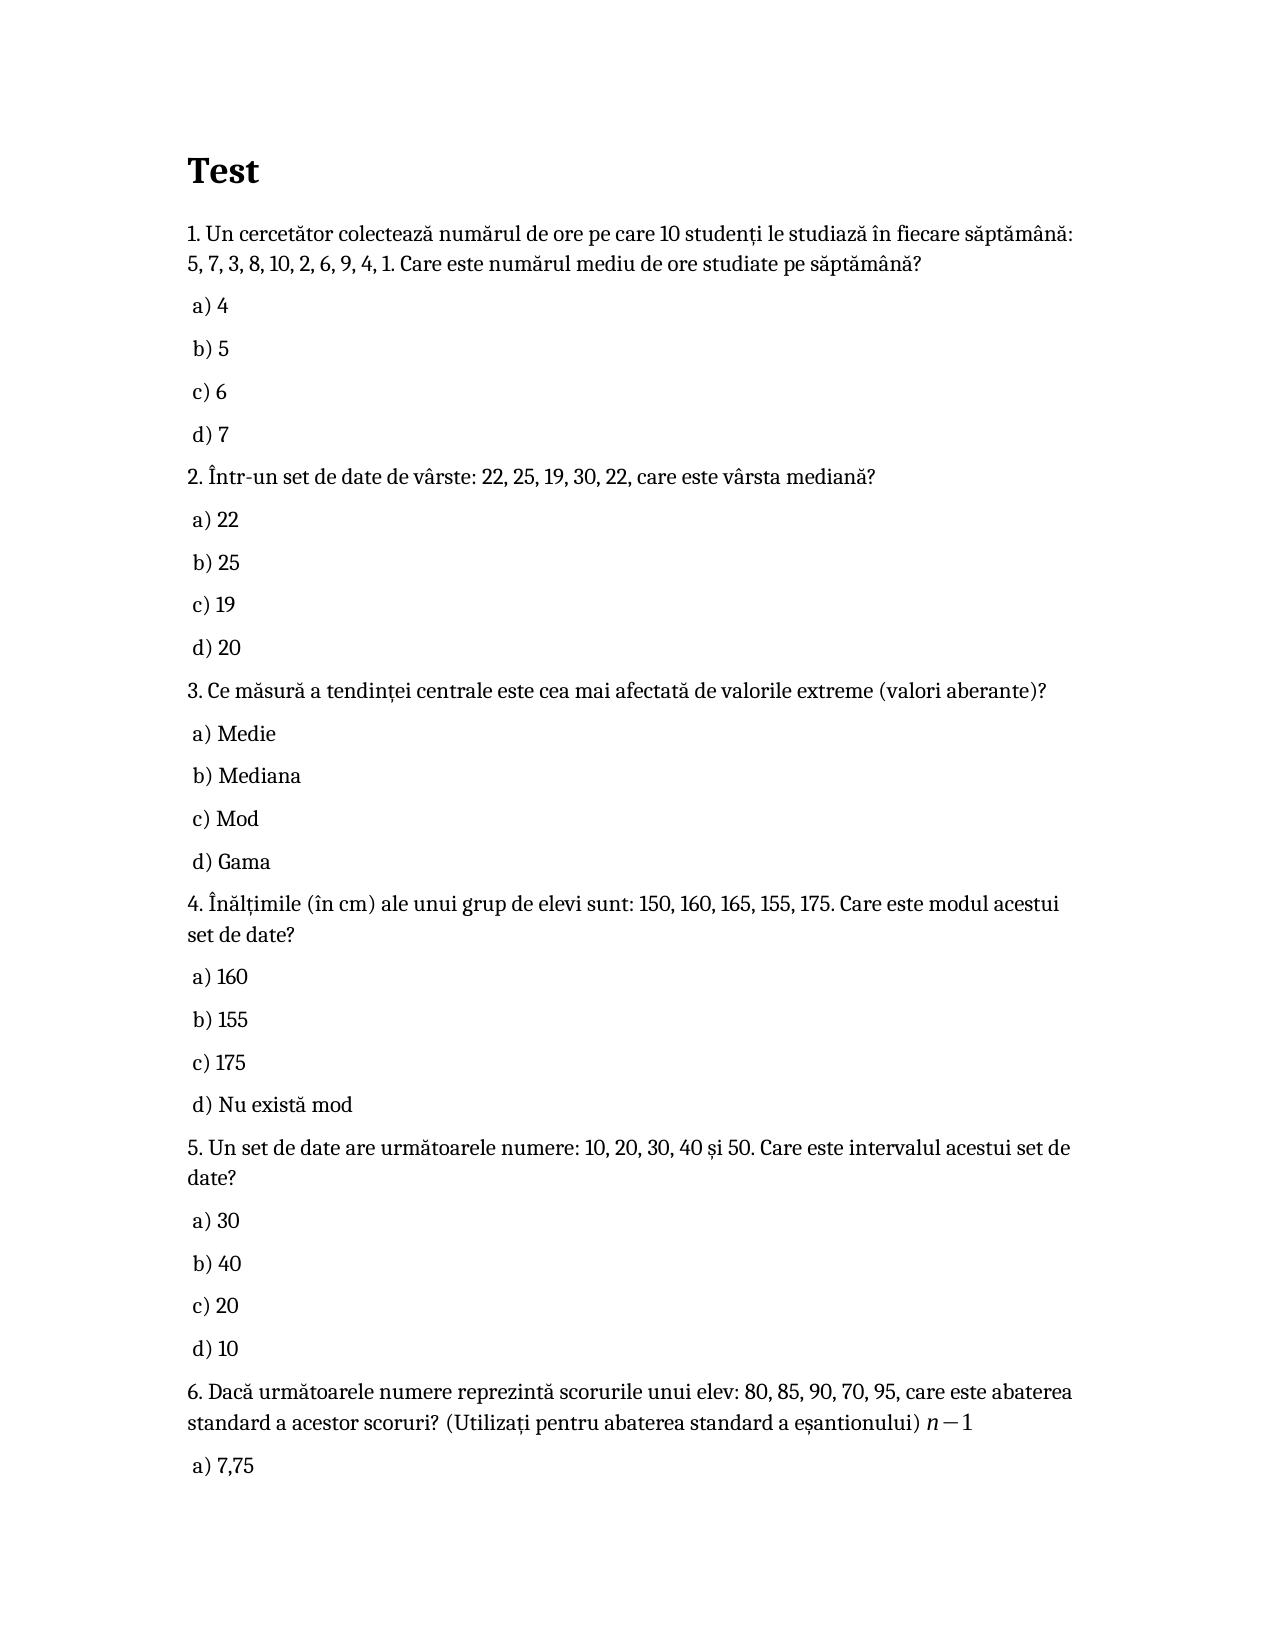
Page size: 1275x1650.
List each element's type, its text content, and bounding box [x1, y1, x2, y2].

text b) 5 [187, 336, 1087, 362]
text 4. Înălțimile (în cm) ale unui grup de elevi sunt: 150, 160, 165, 155, 175. Care este modul acestui set de date? [187, 891, 1087, 948]
text d) Gama [187, 848, 1087, 875]
text c) 19 [187, 592, 1087, 619]
text a) Medie [187, 720, 1087, 747]
text c) 175 [187, 1049, 1087, 1076]
text a) 7,75 [187, 1453, 1087, 1479]
text 2. Într-un set de date de vârste: 22, 25, 19, 30, 22, care este vârsta mediană? [187, 464, 1087, 491]
text 3. Ce măsură a tendinței centrale este cea mai afectată de valorile extreme (valori aberante)? [187, 678, 1087, 704]
text a) 4 [187, 293, 1087, 320]
text b) 40 [187, 1251, 1087, 1277]
text d) Nu există mod [187, 1092, 1087, 1119]
text d) 7 [187, 421, 1087, 448]
text b) 155 [187, 1007, 1087, 1033]
text a) 22 [187, 507, 1087, 533]
text c) 6 [187, 379, 1087, 405]
text 5. Un set de date are următoarele numere: 10, 20, 30, 40 și 50. Care este intervalul acestui set de date? [187, 1135, 1087, 1192]
text c) 20 [187, 1293, 1087, 1320]
text a) 160 [187, 964, 1087, 991]
text d) 20 [187, 635, 1087, 661]
text d) 10 [187, 1336, 1087, 1362]
text b) 25 [187, 549, 1087, 576]
text 1. Un cercetător colectează numărul de ore pe care 10 studenți le studiază în fiecare săptămână: 5, 7, 3, 8, 10, 2, 6, 9, 4, 1. Care este numărul mediu de ore studiate pe săptămână? [187, 220, 1087, 277]
text a) 30 [187, 1208, 1087, 1234]
text b) Mediana [187, 763, 1087, 789]
text Test [187, 150, 1087, 193]
text 6. Dacă următoarele numere reprezintă scorurile unui elev: 80, 85, 90, 70, 95, care este abaterea standard a acestor scoruri? (Utilizați pentru abaterea standard a eșantionului) [187, 1379, 1087, 1437]
text c) Mod [187, 806, 1087, 832]
